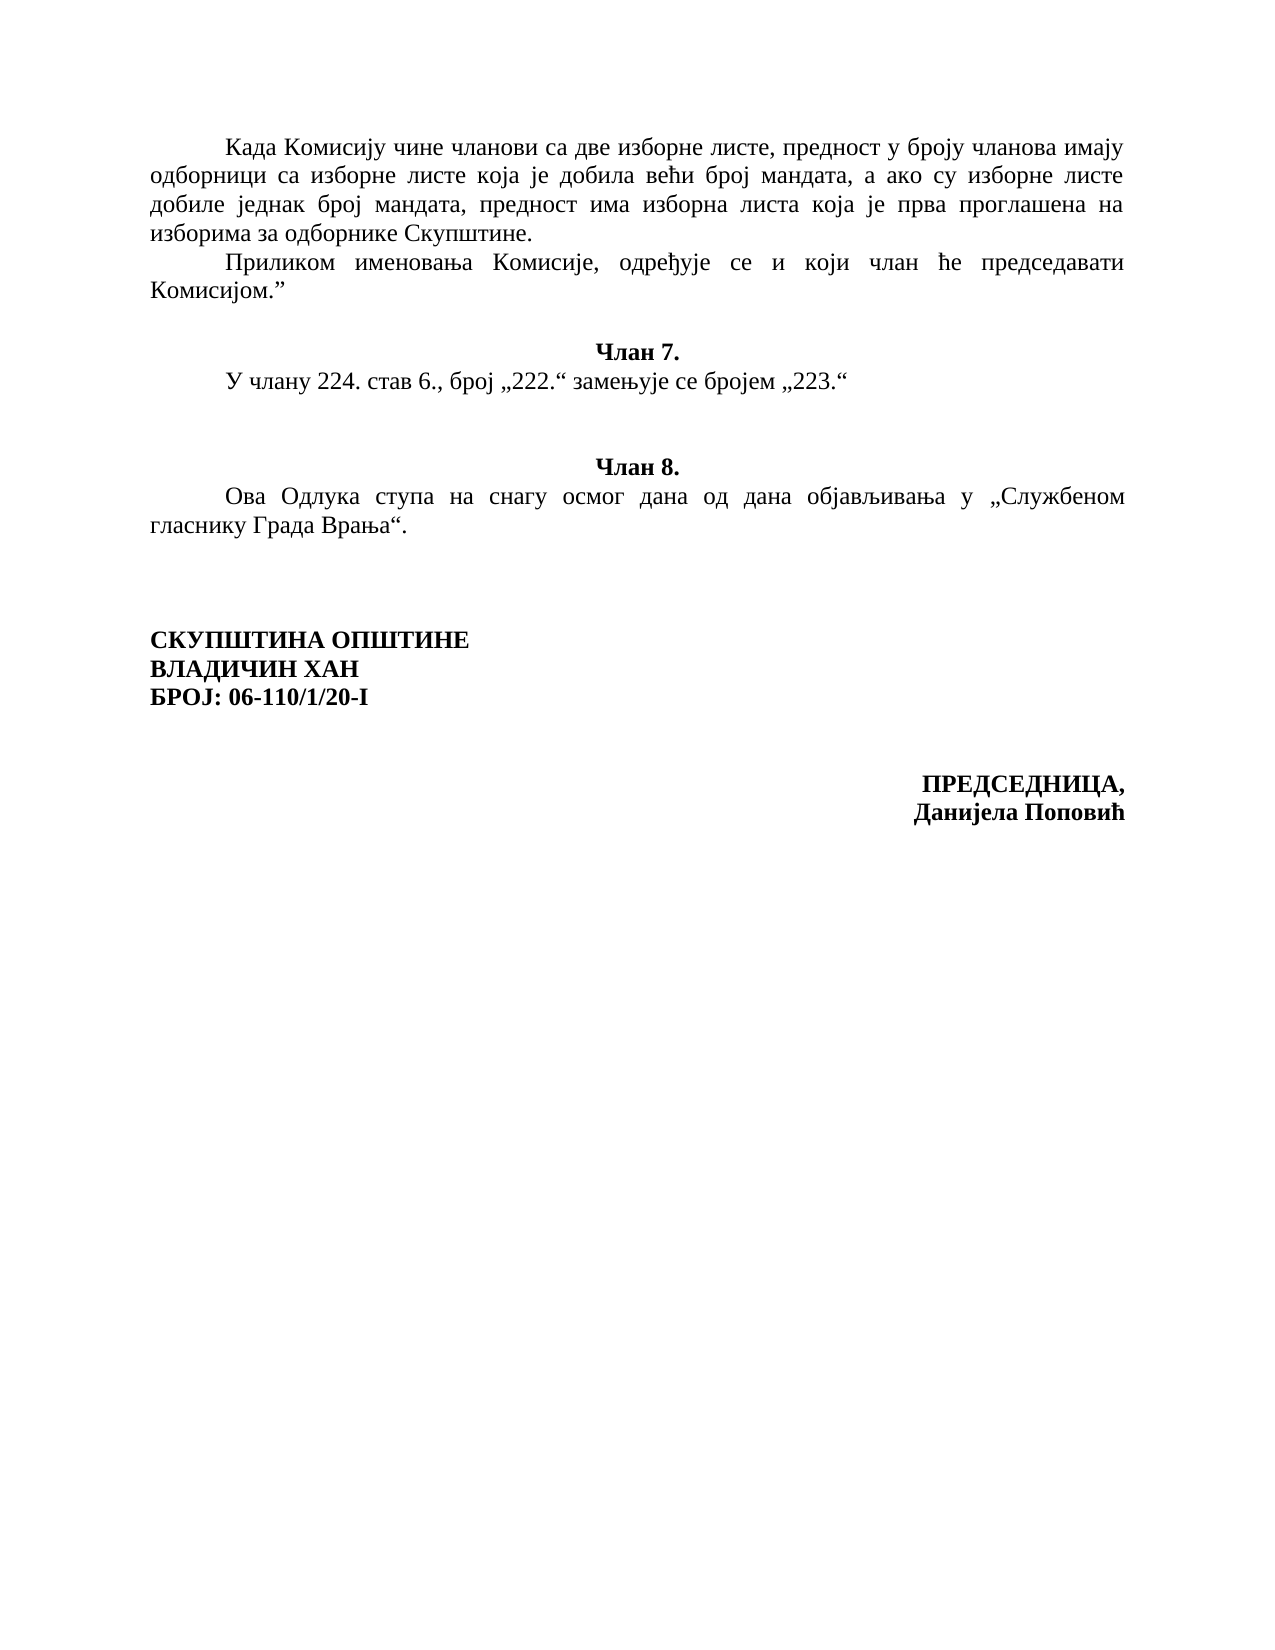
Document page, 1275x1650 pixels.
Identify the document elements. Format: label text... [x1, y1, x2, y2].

text БРОЈ: 06-110/1/20-I [150, 682, 1125, 711]
text ПРЕДСЕДНИЦА, [450, 769, 1125, 797]
text Члан 7. [150, 337, 1125, 366]
text Када Комисију чине чланови са две изборне листе, предност у броју чланова имају одборници са изборне листе која је добила већи број мандата, а ако су изборне листе добиле једнак број мандата, предност има изборна листа која је прва проглашена на изборима за одборнике Скупштине. [150, 132, 1125, 247]
text У члану 224. став 6., број „222.“ замењује се бројем „223.“ [150, 366, 1125, 395]
text Ова Одлука ступа на снагу осмог дана од дана објављивања у „Службеном гласнику Града Врања“. [150, 481, 1125, 539]
text СКУПШТИНА ОПШТИНЕ [150, 625, 1125, 654]
text Приликом именовања Комисије, одређује се и који члан ће председавати Комисијом.” [150, 247, 1125, 304]
text ВЛАДИЧИН ХАН [150, 654, 1125, 682]
text Данијела Поповић [450, 797, 1125, 826]
text Члан 8. [150, 452, 1125, 481]
